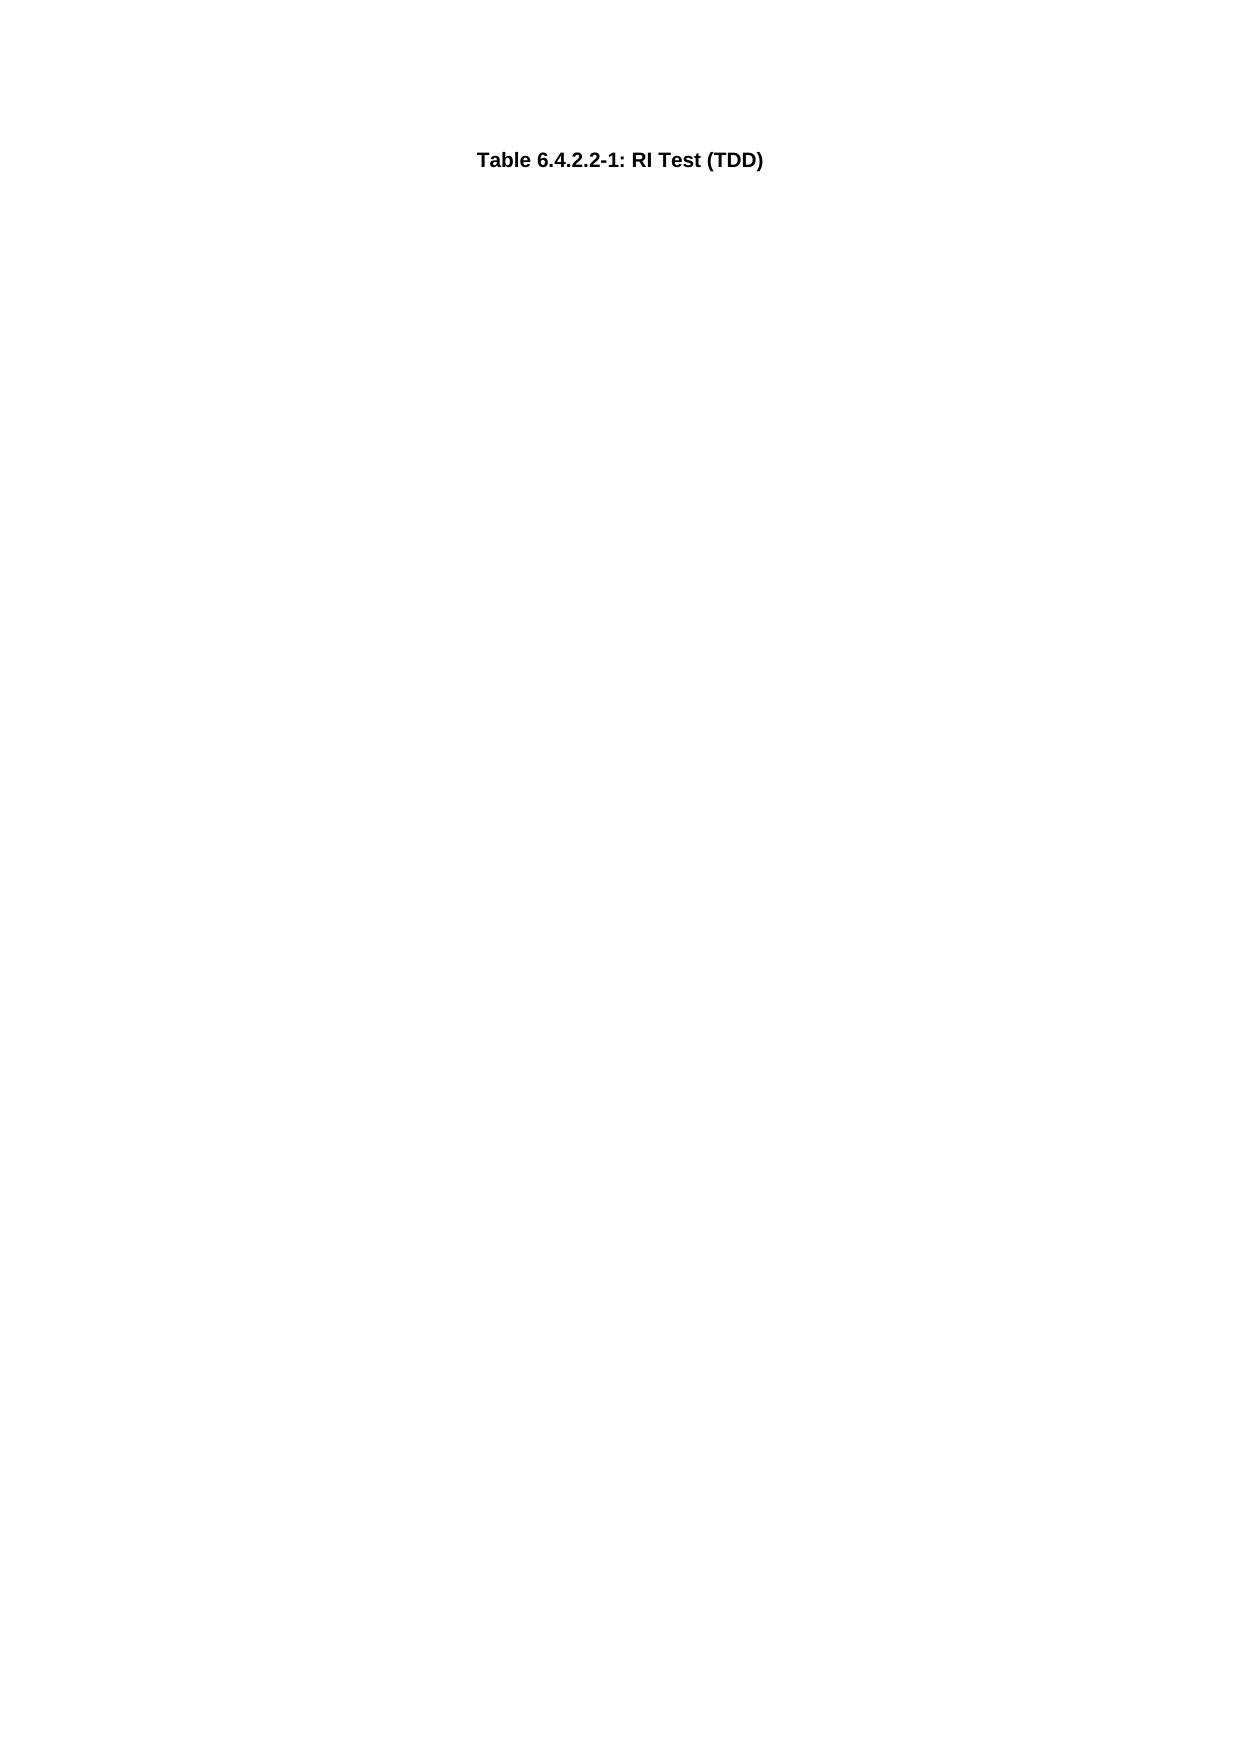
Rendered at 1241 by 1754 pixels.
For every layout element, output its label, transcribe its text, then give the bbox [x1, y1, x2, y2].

text Table 6.4.2.2-1: RI Test (TDD) [118, 148, 1122, 172]
